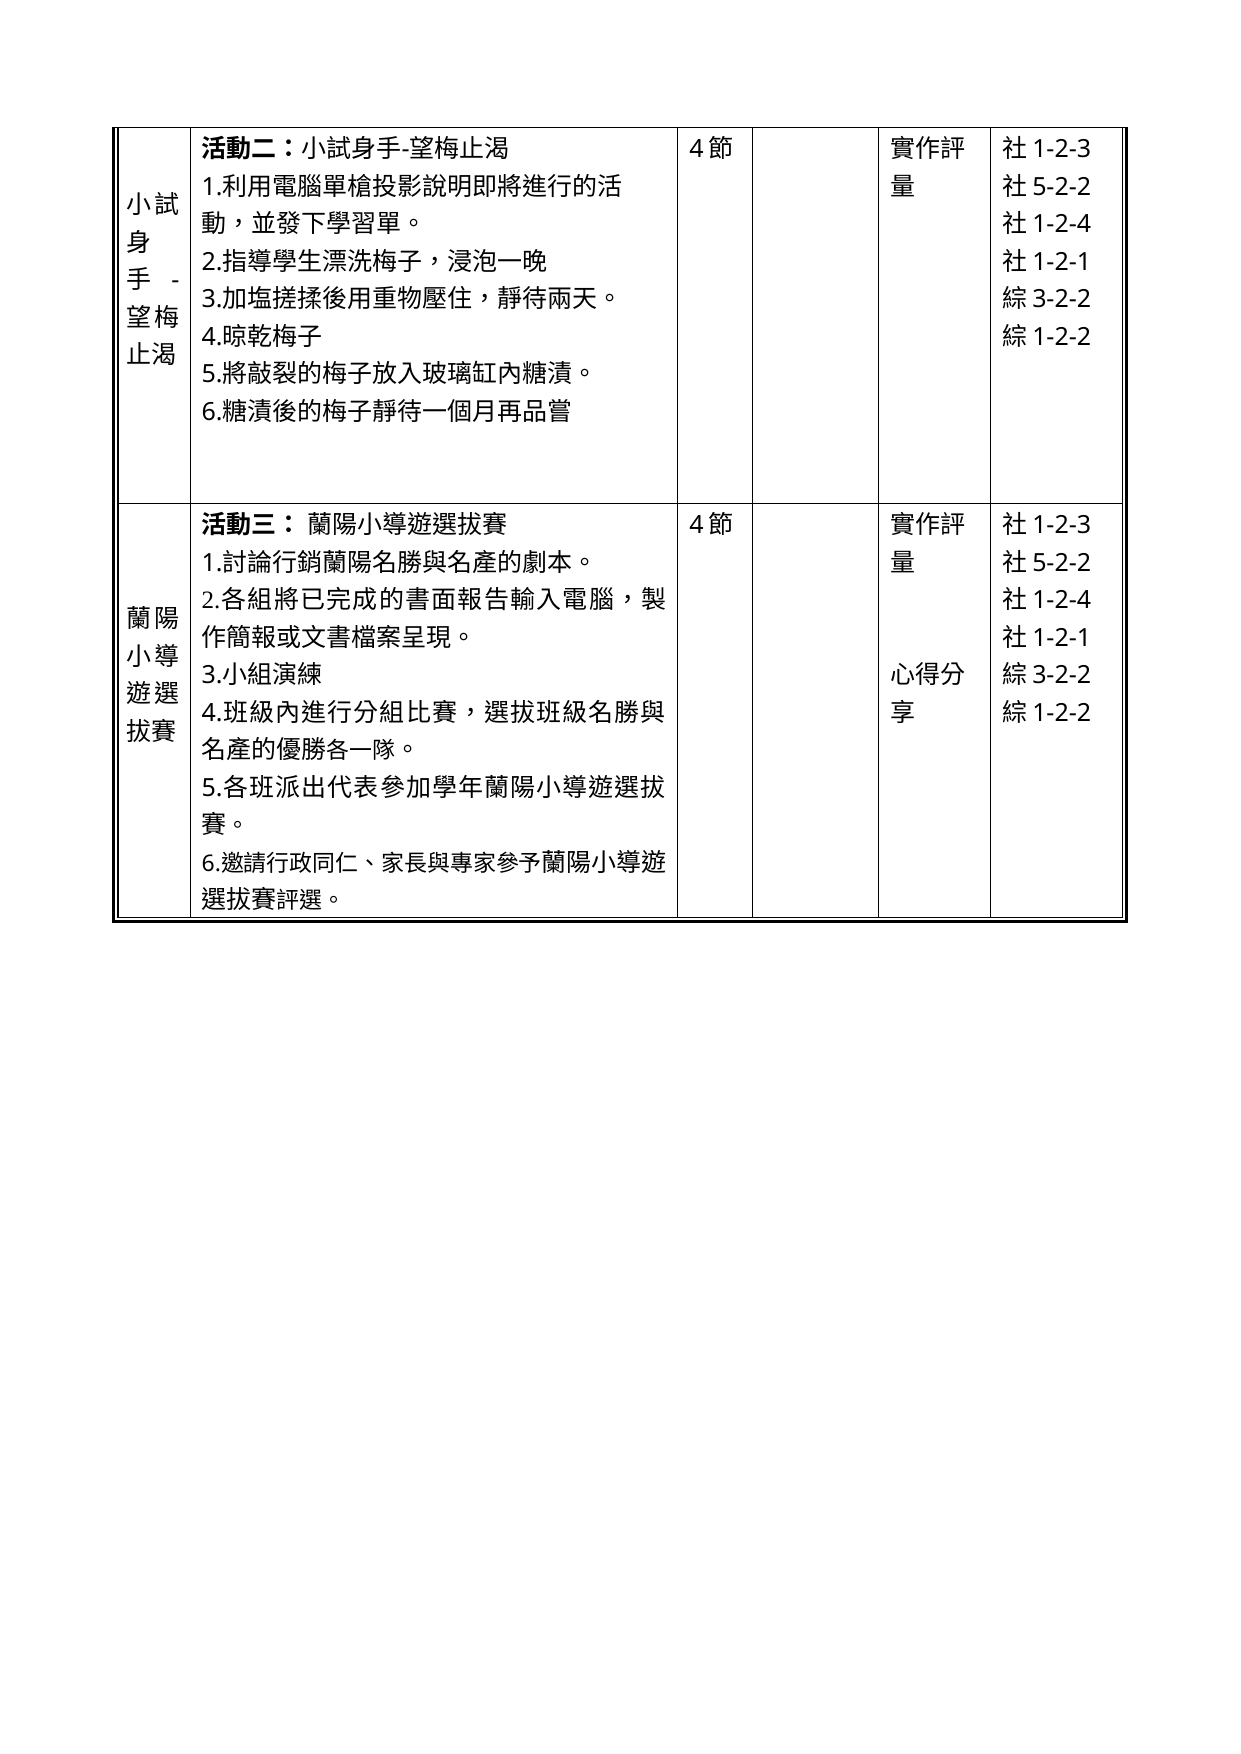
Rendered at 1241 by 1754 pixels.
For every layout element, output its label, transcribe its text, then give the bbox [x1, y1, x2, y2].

table_cell 4節 [678, 128, 752, 503]
table_cell 4節 [678, 504, 752, 917]
table_cell 活動二：小試身手-望梅止渴 1.利用電腦單槍投影說明即將進行的活動，並發下學習單。 2.指導學生漂洗梅子，浸泡一晚 3.加塩搓揉後用重物壓住，靜待兩天。 4.晾乾梅子 5.將敲裂的梅子放入玻璃缸內糖漬。 6.糖漬後的梅子靜待一個月再品嘗 [191, 128, 677, 503]
table_cell [753, 128, 878, 503]
table_cell 實作評量 [879, 128, 990, 503]
table_cell 蘭陽小導遊選拔賽 [119, 504, 190, 917]
table_cell 實作評量 心得分享 [879, 504, 990, 917]
table_cell 活動三： 蘭陽小導遊選拔賽 1.討論行銷蘭陽名勝與名產的劇本。 2.各組將已完成的書面報告輸入電腦，製作簡報或文書檔案呈現。 3.小組演練 4.班級內進行分組比賽，選拔班級名勝與名產的優勝各一隊。 5.各班派出代表參加學年蘭陽小導遊選拔賽。 6.邀請行政同仁、家長與專家參予蘭陽小導遊選拔賽評選。 [191, 504, 677, 917]
table_cell 社 社 社 社 綜 綜 [991, 128, 1122, 503]
table_cell 小試身手-望梅止渴 [119, 128, 190, 503]
table_cell 社 社 社 社 綜 綜 [991, 504, 1122, 917]
table_cell [753, 504, 878, 917]
